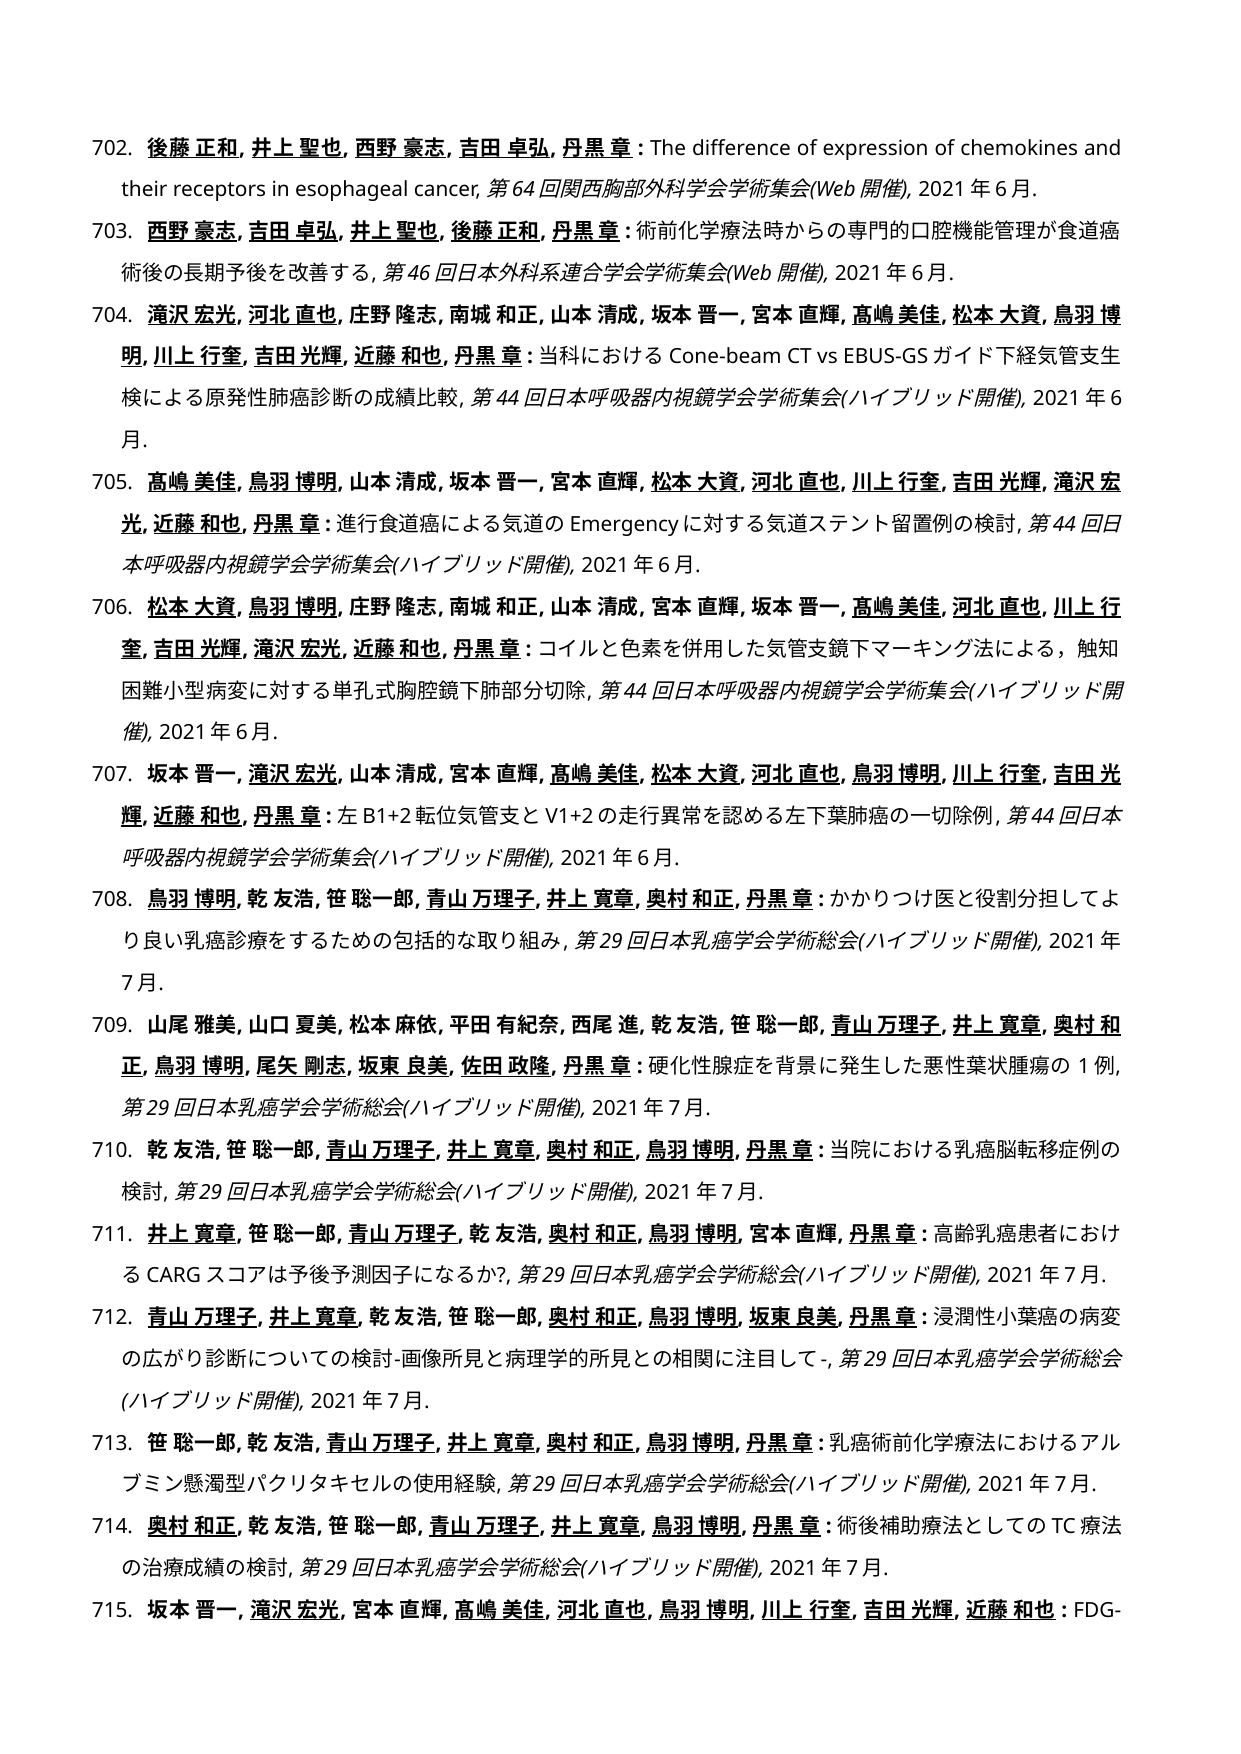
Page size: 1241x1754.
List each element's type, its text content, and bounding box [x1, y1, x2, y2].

list 坂本 晋一, 滝沢 宏光, 山本 清成, 宮本 直輝, 髙嶋 美佳, 松本 大資, 河北 直也, 鳥羽 博明, 川上 行奎, 吉田 光輝, 近藤 和也, 丹黒 章 : 左B1+2転位気管支とV1+2の走行異常を認める左下葉肺癌の一切除例, 第44回日本呼吸器内視鏡学会学術集会(ハイブリッド開催), 2021年6月. [92, 752, 1122, 877]
list 笹 聡一郎, 乾 友浩, 青山 万理子, 井上 寛章, 奥村 和正, 鳥羽 博明, 丹黒 章 : 乳癌術前化学療法におけるアルブミン懸濁型パクリタキセルの使用経験, 第29回日本乳癌学会学術総会(ハイブリッド開催), 2021年7月. [92, 1420, 1122, 1503]
list 後藤 正和, 井上 聖也, 西野 豪志, 吉田 卓弘, 丹黒 章 : The difference of expression of chemokines and their receptors in esophageal cancer, 第64回関西胸部外科学会学術集会(Web開催), 2021年6月. [92, 125, 1122, 209]
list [92, 1587, 1122, 1629]
list 山尾 雅美, 山口 夏美, 松本 麻依, 平田 有紀奈, 西尾 進, 乾 友浩, 笹 聡一郎, 青山 万理子, 井上 寛章, 奥村 和正, 鳥羽 博明, 尾矢 剛志, 坂東 良美, 佐田 政隆, 丹黒 章 : 硬化性腺症を背景に発生した悪性葉状腫瘍の1例, 第29回日本乳癌学会学術総会(ハイブリッド開催), 2021年7月. [92, 1002, 1122, 1128]
list 井上 寛章, 笹 聡一郎, 青山 万理子, 乾 友浩, 奥村 和正, 鳥羽 博明, 宮本 直輝, 丹黒 章 : 高齢乳癌患者におけるCARGスコアは予後予測因子になるか?, 第29回日本乳癌学会学術総会(ハイブリッド開催), 2021年7月. [92, 1211, 1122, 1295]
list 西野 豪志, 吉田 卓弘, 井上 聖也, 後藤 正和, 丹黒 章 : 術前化学療法時からの専門的口腔機能管理が食道癌術後の長期予後を改善する, 第46回日本外科系連合学会学術集会(Web開催), 2021年6月. [92, 209, 1122, 292]
list 乾 友浩, 笹 聡一郎, 青山 万理子, 井上 寛章, 奥村 和正, 鳥羽 博明, 丹黒 章 : 当院における乳癌脳転移症例の検討, 第29回日本乳癌学会学術総会(ハイブリッド開催), 2021年7月. [92, 1128, 1122, 1211]
list 奥村 和正, 乾 友浩, 笹 聡一郎, 青山 万理子, 井上 寛章, 鳥羽 博明, 丹黒 章 : 術後補助療法としてのTC療法の治療成績の検討, 第29回日本乳癌学会学術総会(ハイブリッド開催), 2021年7月. [92, 1503, 1122, 1587]
list 青山 万理子, 井上 寛章, 乾 友浩, 笹 聡一郎, 奥村 和正, 鳥羽 博明, 坂東 良美, 丹黒 章 : 浸潤性小葉癌の病変の広がり診断についての検討-画像所見と病理学的所見との相関に注目して-, 第29回日本乳癌学会学術総会(ハイブリッド開催), 2021年7月. [92, 1295, 1122, 1420]
list 髙嶋 美佳, 鳥羽 博明, 山本 清成, 坂本 晋一, 宮本 直輝, 松本 大資, 河北 直也, 川上 行奎, 吉田 光輝, 滝沢 宏光, 近藤 和也, 丹黒 章 : 進行食道癌による気道のEmergencyに対する気道ステント留置例の検討, 第44回日本呼吸器内視鏡学会学術集会(ハイブリッド開催), 2021年6月. [92, 459, 1122, 584]
list 鳥羽 博明, 乾 友浩, 笹 聡一郎, 青山 万理子, 井上 寛章, 奥村 和正, 丹黒 章 : かかりつけ医と役割分担してより良い乳癌診療をするための包括的な取り組み, 第29回日本乳癌学会学術総会(ハイブリッド開催), 2021年7月. [92, 877, 1122, 1002]
list 滝沢 宏光, 河北 直也, 庄野 隆志, 南城 和正, 山本 清成, 坂本 晋一, 宮本 直輝, 髙嶋 美佳, 松本 大資, 鳥羽 博明, 川上 行奎, 吉田 光輝, 近藤 和也, 丹黒 章 : 当科におけるCone-beam CT vs EBUS-GSガイド下経気管支生検による原発性肺癌診断の成績比較, 第44回日本呼吸器内視鏡学会学術集会(ハイブリッド開催), 2021年6月. [92, 292, 1122, 459]
list 松本 大資, 鳥羽 博明, 庄野 隆志, 南城 和正, 山本 清成, 宮本 直輝, 坂本 晋一, 髙嶋 美佳, 河北 直也, 川上 行奎, 吉田 光輝, 滝沢 宏光, 近藤 和也, 丹黒 章 : コイルと色素を併用した気管支鏡下マーキング法による，触知困難小型病変に対する単孔式胸腔鏡下肺部分切除, 第44回日本呼吸器内視鏡学会学術集会(ハイブリッド開催), 2021年6月. [92, 584, 1122, 752]
